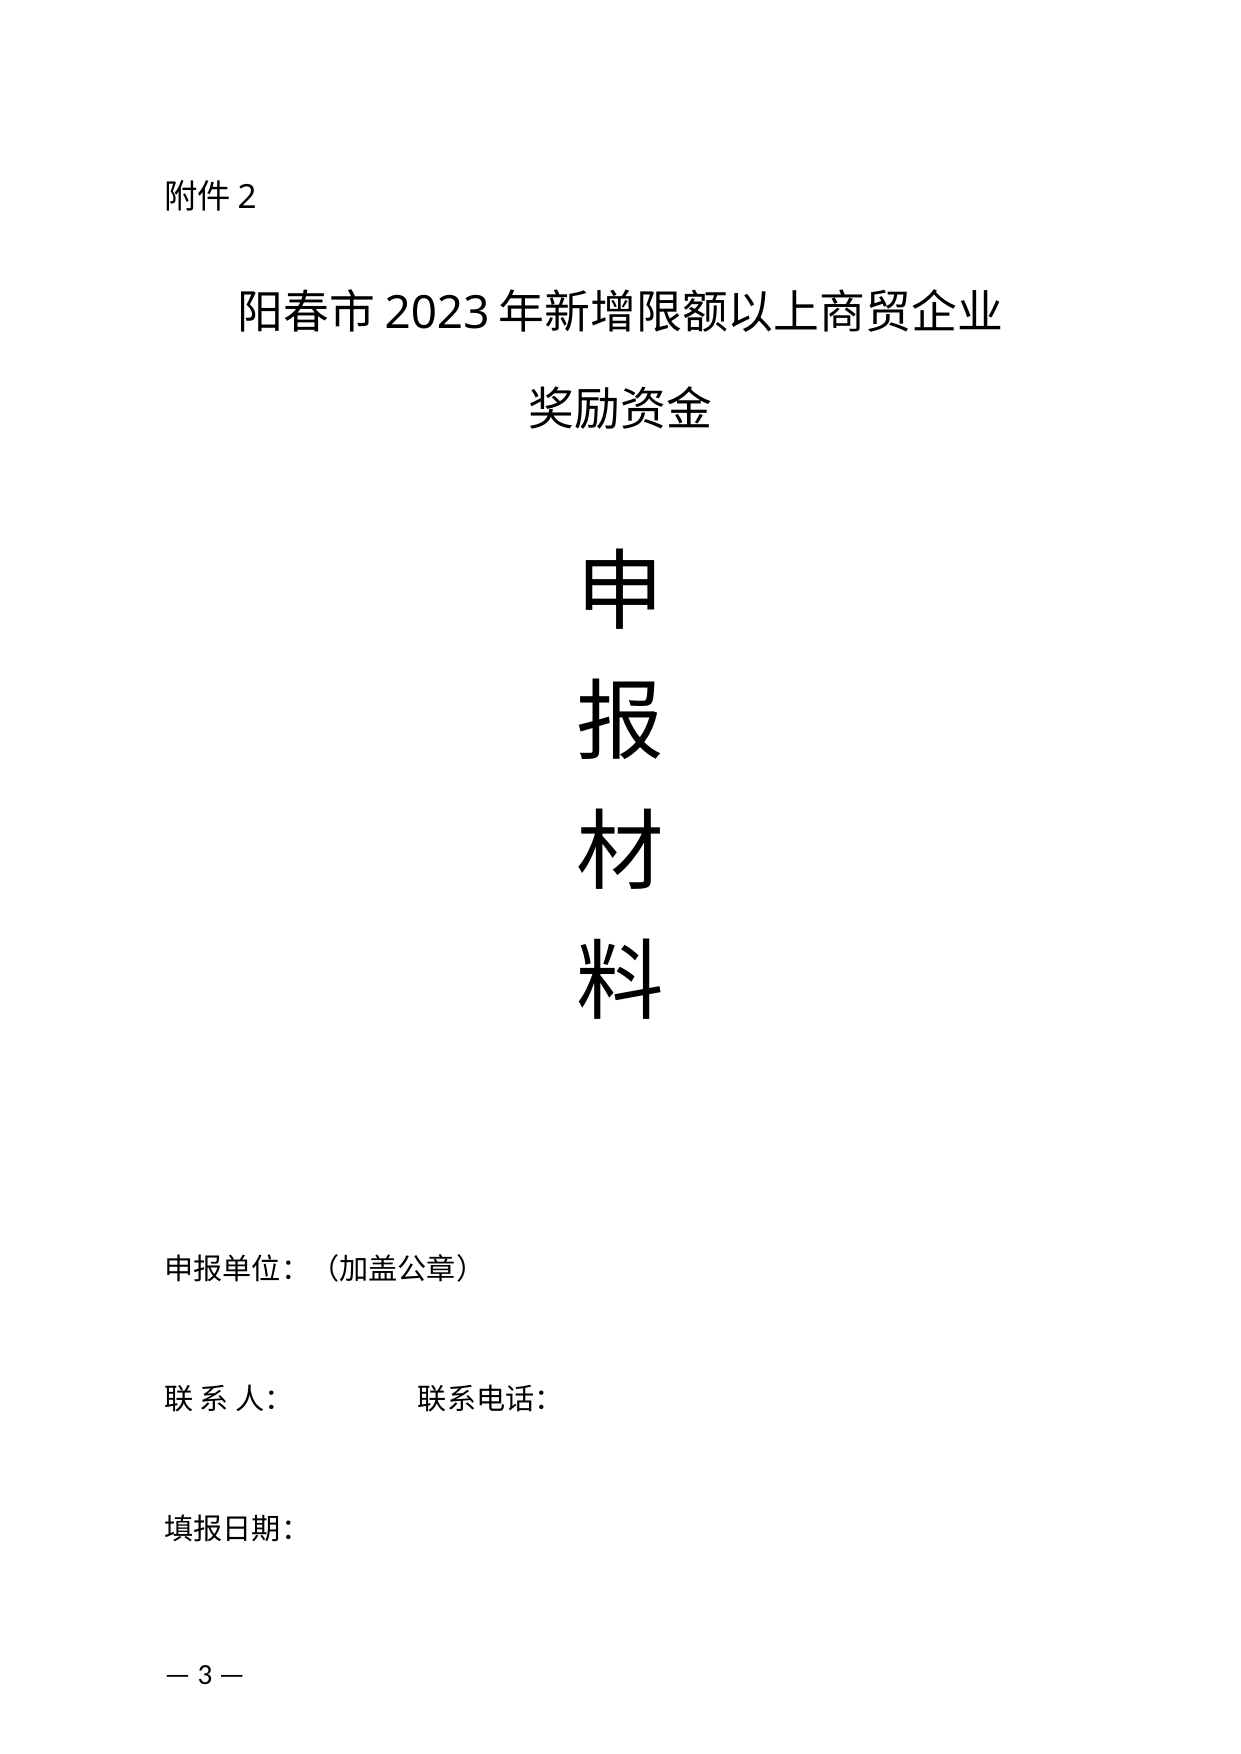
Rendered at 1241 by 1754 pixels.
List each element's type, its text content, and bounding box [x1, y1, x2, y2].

text 联 系 人： 联系电话： [164, 1364, 1076, 1429]
text 申 [164, 519, 1076, 649]
text 阳春市2023年新增限额以上商贸企业 [164, 259, 1076, 357]
text 报 [164, 649, 1076, 779]
text 申报单位：（加盖公章） [164, 1234, 1076, 1299]
text 材 [164, 779, 1076, 909]
text 附件2 [164, 162, 1076, 227]
text 奖励资金 [164, 357, 1076, 454]
text 填报日期： [164, 1494, 1076, 1559]
text 料 [164, 909, 1076, 1039]
